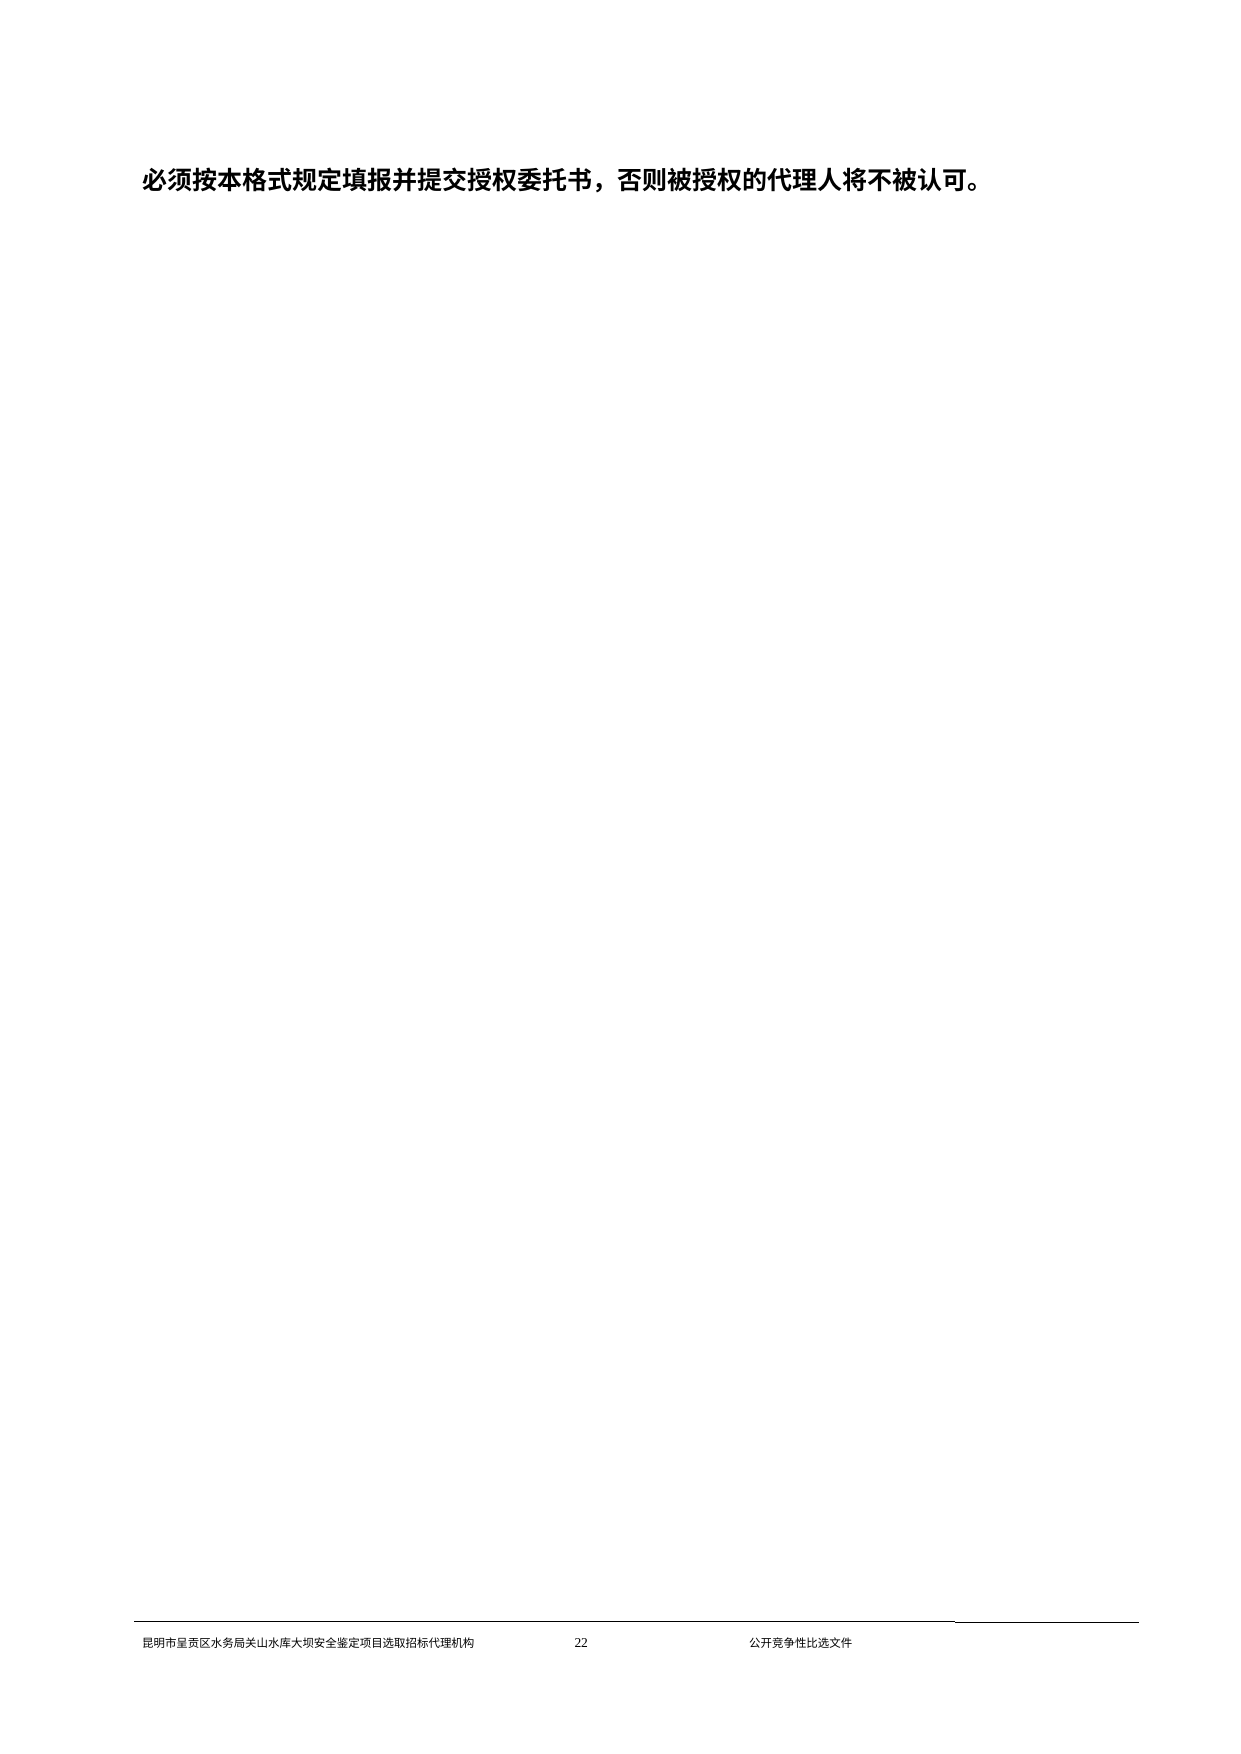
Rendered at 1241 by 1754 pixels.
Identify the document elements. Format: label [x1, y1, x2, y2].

text [142, 146, 1122, 211]
